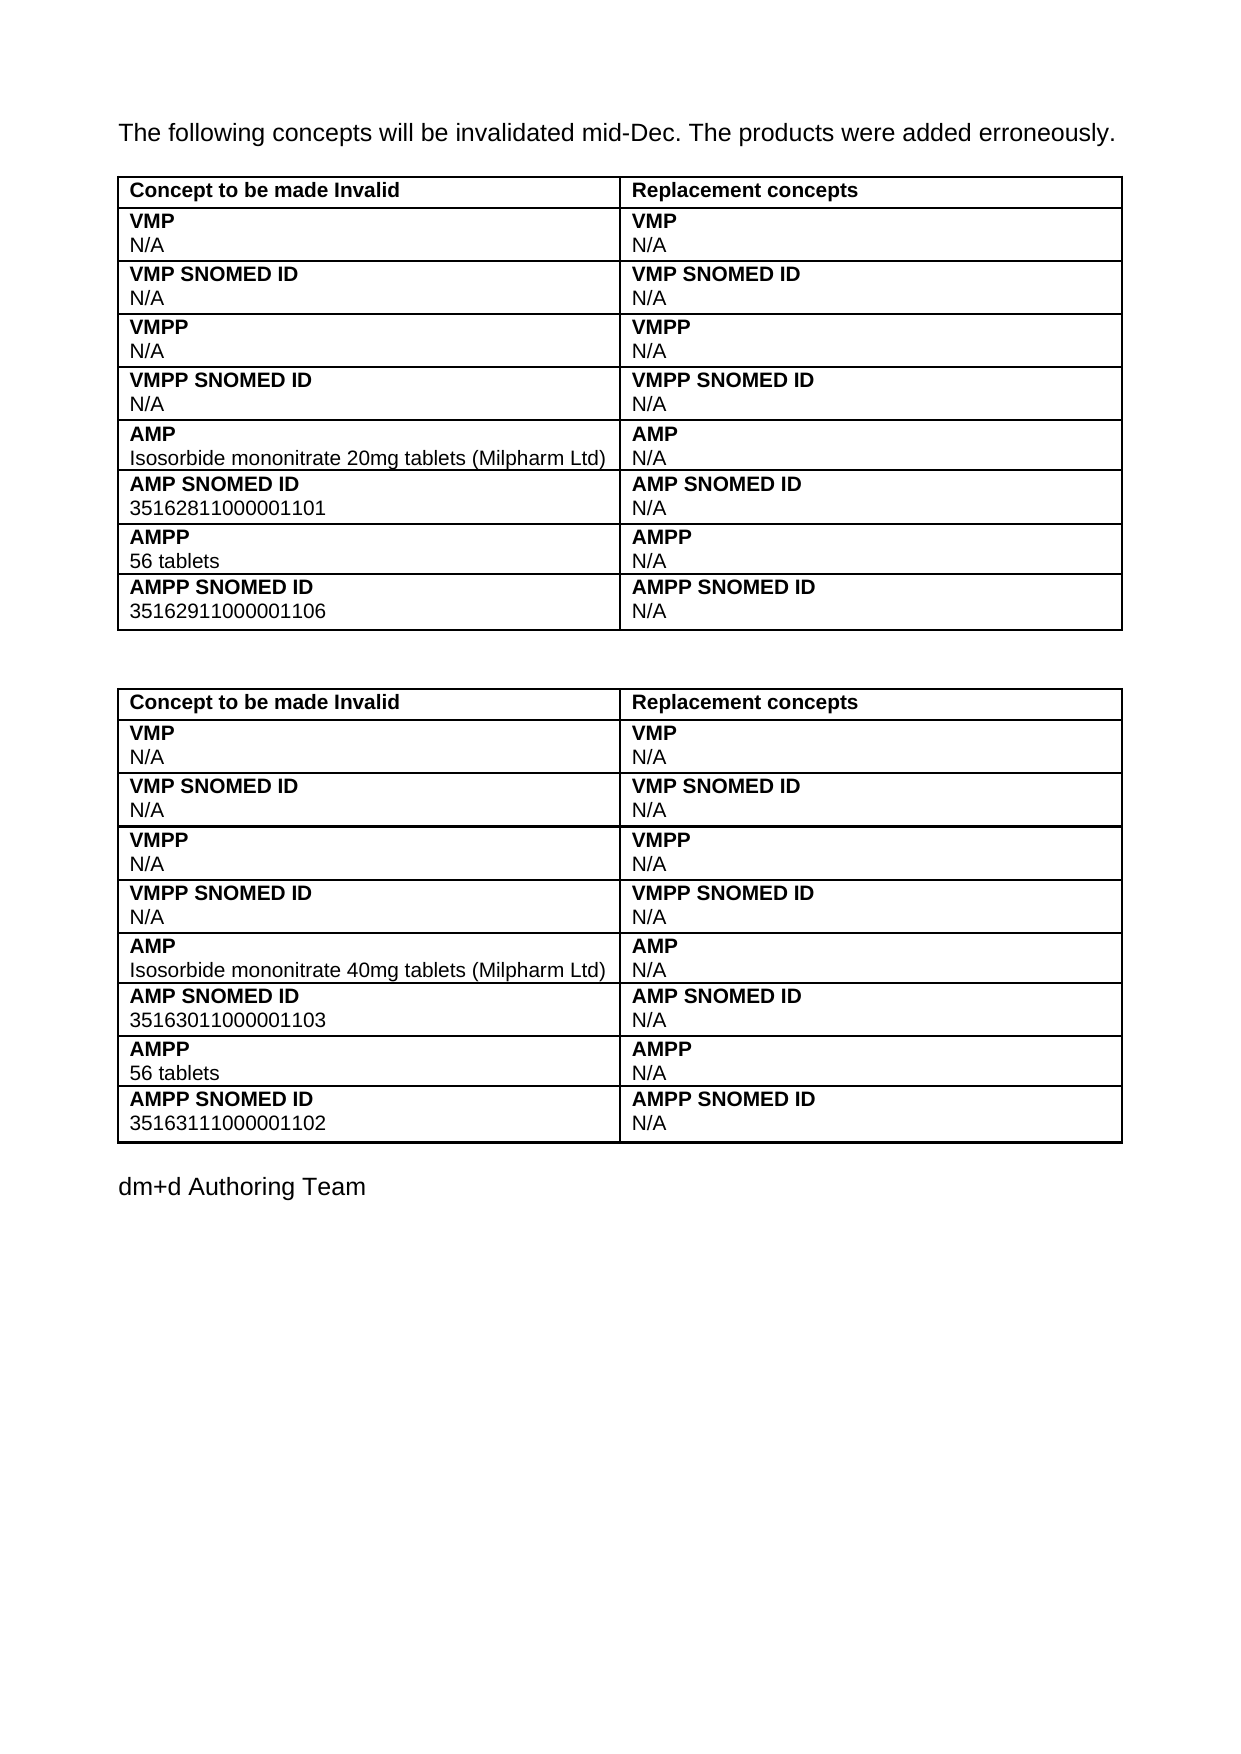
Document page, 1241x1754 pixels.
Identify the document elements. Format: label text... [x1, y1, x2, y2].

table_header Concept to be made Invalid [119, 178, 619, 207]
table_cell VMPP N/A [621, 828, 1121, 878]
table_cell VMPP SNOMED ID N/A [621, 881, 1121, 932]
table_cell AMPP N/A [621, 525, 1121, 572]
table_cell VMP N/A [119, 721, 619, 772]
table_cell AMPP SNOMED ID N/A [621, 575, 1121, 629]
text dm+d Authoring Team [118, 1172, 1122, 1201]
table_cell VMPP SNOMED ID N/A [621, 368, 1121, 419]
table_cell AMP SNOMED ID 35162811000001101 [119, 471, 619, 522]
table_header Replacement concepts [621, 690, 1121, 719]
table_cell VMPP SNOMED ID N/A [119, 368, 619, 419]
table_cell AMP Isosorbide mononitrate 40mg tablets (Milpharm Ltd) [119, 934, 619, 982]
table_cell AMPP SNOMED ID N/A [621, 1087, 1121, 1141]
text The following concepts will be invalidated mid-Dec. The products were added erroneously. [118, 118, 1122, 147]
table_header Concept to be made Invalid [119, 690, 619, 719]
table_cell VMP N/A [119, 209, 619, 260]
table_cell AMPP SNOMED ID 35162911000001106 [119, 575, 619, 629]
table_cell AMP Isosorbide mononitrate 20mg tablets (Milpharm Ltd) [119, 421, 619, 469]
table_header Replacement concepts [621, 178, 1121, 207]
table_cell AMP SNOMED ID N/A [621, 471, 1121, 522]
table_cell VMP SNOMED ID N/A [621, 774, 1121, 825]
table_cell AMP N/A [621, 934, 1121, 982]
table_cell AMPP 56 tablets [119, 1037, 619, 1085]
table_cell AMPP 56 tablets [119, 525, 619, 572]
table_cell VMP SNOMED ID N/A [119, 774, 619, 825]
table_cell VMPP N/A [119, 828, 619, 878]
table_cell VMP SNOMED ID N/A [119, 262, 619, 313]
table_cell VMPP N/A [621, 315, 1121, 366]
table_cell AMPP N/A [621, 1037, 1121, 1085]
table_cell VMP SNOMED ID N/A [621, 262, 1121, 313]
table_cell VMPP N/A [119, 315, 619, 366]
table_cell VMP N/A [621, 209, 1121, 260]
table_cell VMPP SNOMED ID N/A [119, 881, 619, 932]
table_cell VMP N/A [621, 721, 1121, 772]
table_cell AMP N/A [621, 421, 1121, 469]
table_cell AMP SNOMED ID 35163011000001103 [119, 984, 619, 1035]
table_cell AMP SNOMED ID N/A [621, 984, 1121, 1035]
table_cell AMPP SNOMED ID 35163111000001102 [119, 1087, 619, 1141]
